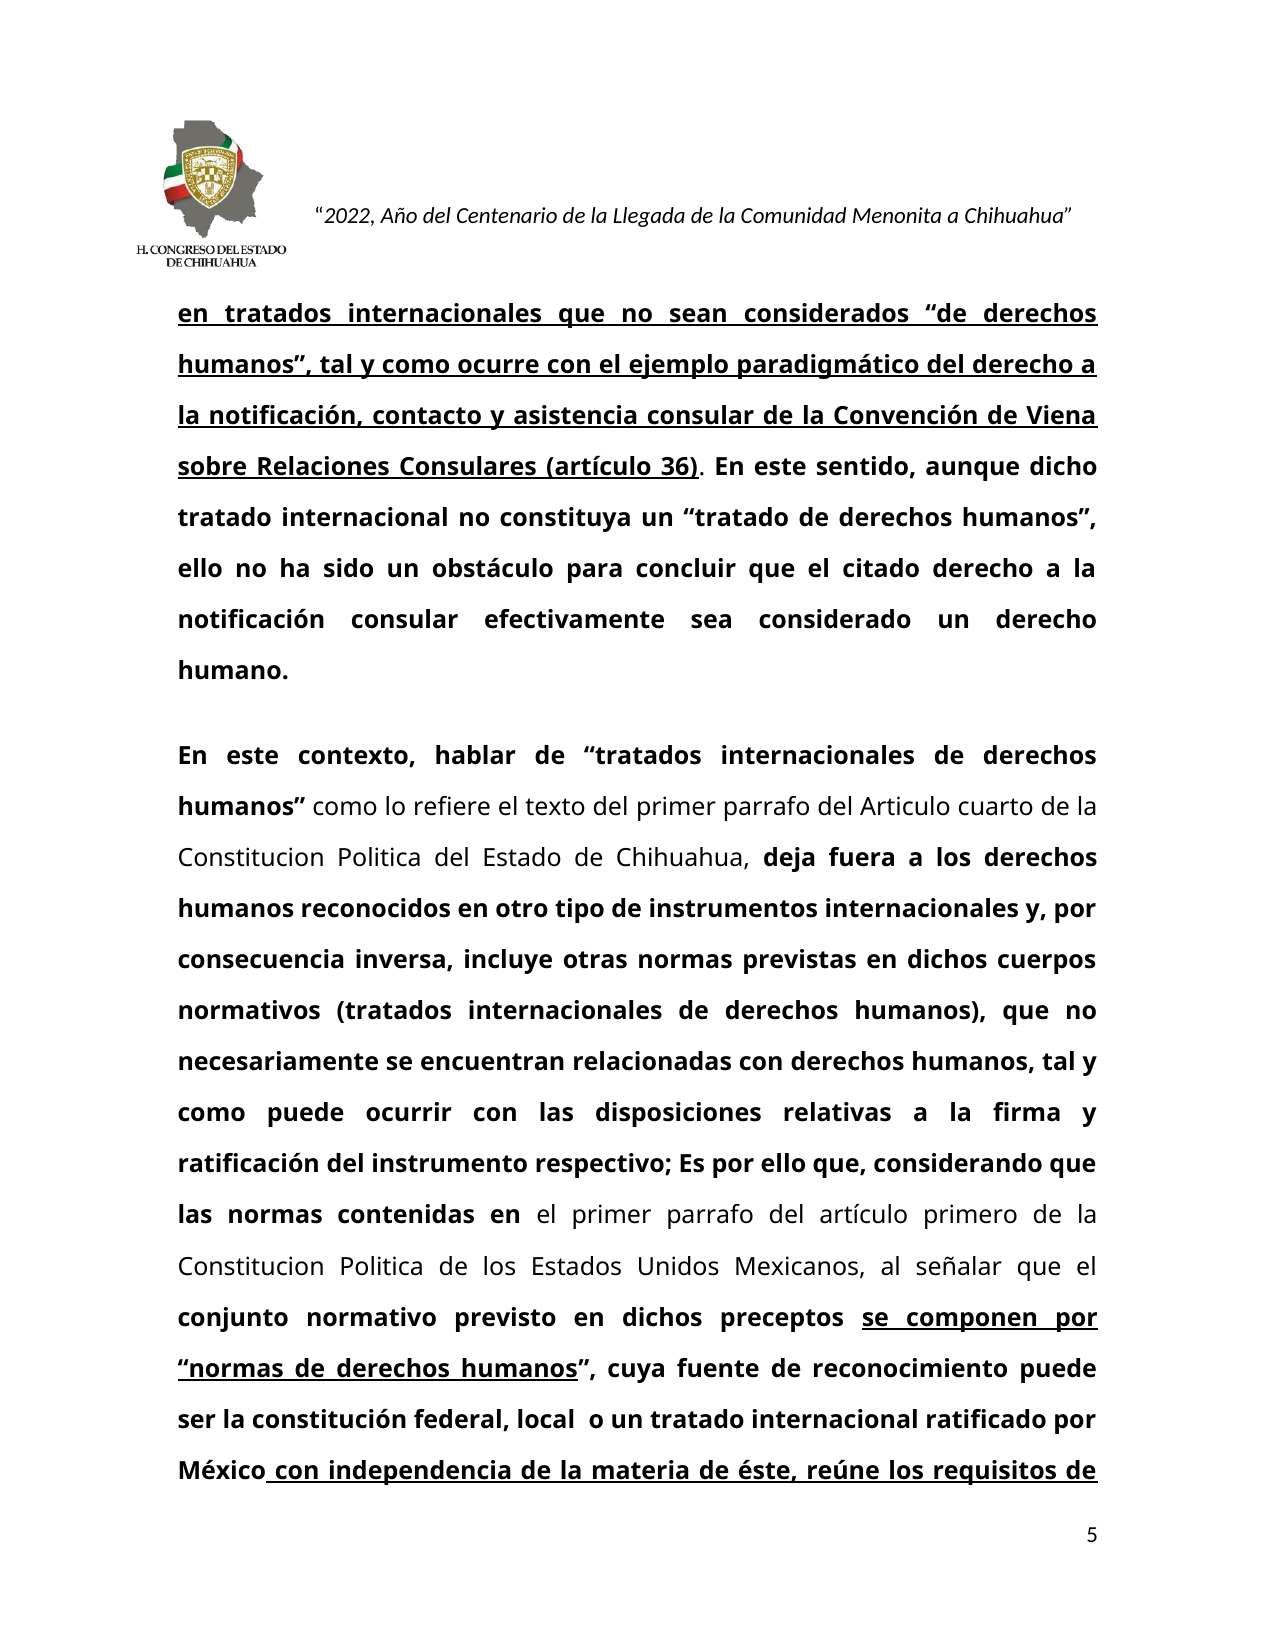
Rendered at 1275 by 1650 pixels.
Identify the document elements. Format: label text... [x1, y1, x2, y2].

picture [126, 110, 296, 279]
